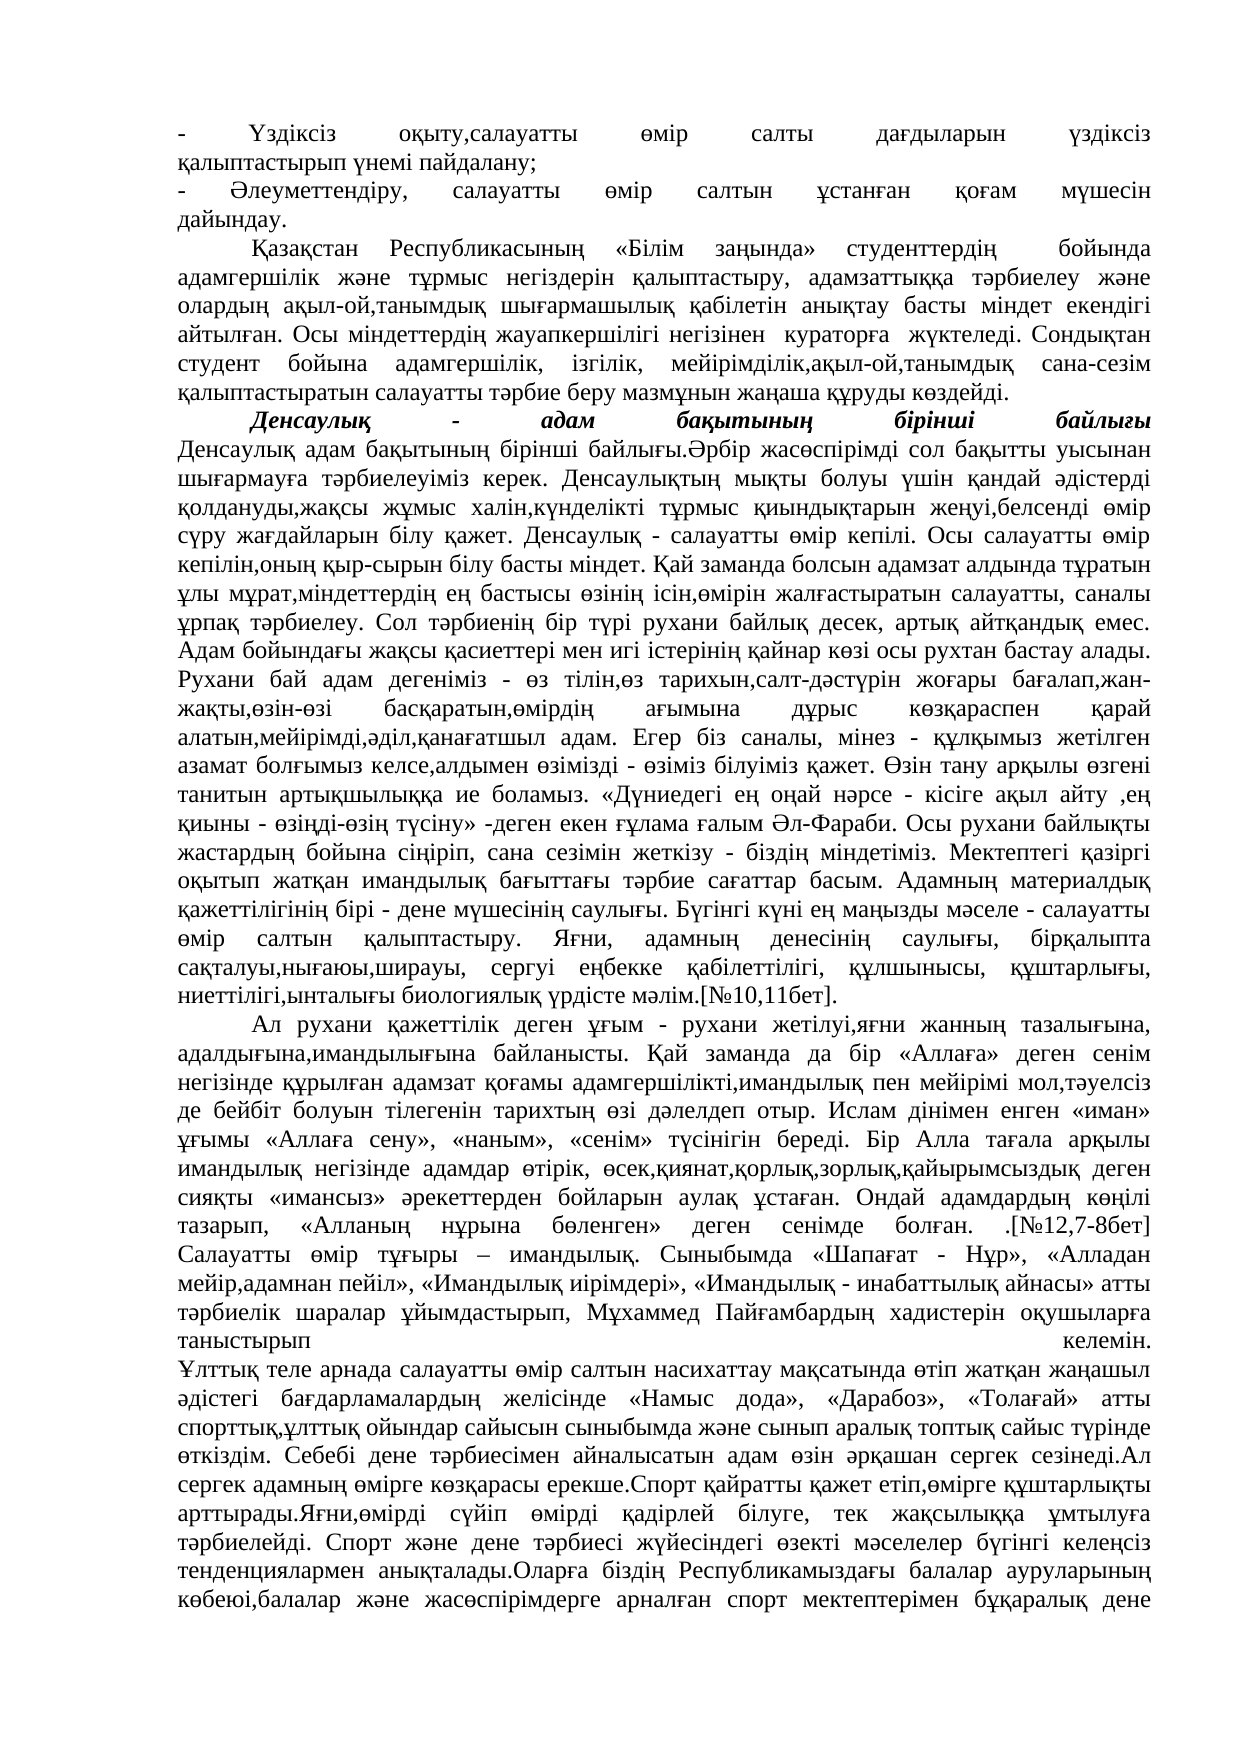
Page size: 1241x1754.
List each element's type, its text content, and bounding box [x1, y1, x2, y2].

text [177, 1009, 1152, 1613]
text - Әлеуметтендіру, салауатты өмір салтын ұстанған қоғам мүшесін дайындау. [177, 176, 1152, 233]
text Қазақстан Республикасының «Білім заңында» студенттердің бойында адамгершілік және тұрмыс негіздерін қалыптастыру, адамзаттыққа тәрбиелеу және олардың ақыл-ой,танымдық шығармашылық қабілетін анықтау басты міндет екендігі айтылған. Осы міндеттердің жауапкершілігі негізінен кураторға жүктеледі. Сондықтан студент бойына адамгершілік, ізгілік, мейірімділік,ақыл-ой,танымдық сана-сезім қалыптастыратын салауатты тәрбие беру мазмұнын жаңаша құруды көздейді. [177, 233, 1152, 406]
text - Үздіксіз оқыту,салауатты өмір салты дағдыларын үздіксіз қалыптастырып үнемі пайдалану; [177, 118, 1152, 176]
text Денсаулық - адам бақытының бірінші байлығы Денсаулық адам бақытының бірінші байлығы.Әрбір жасөспірімді сол бақытты уысынан шығармауға тәрбиелеуіміз керек. Денсаулықтың мықты болуы үшін қандай әдістерді қолдануды,жақсы жұмыс халін,күнделікті тұрмыс қиындықтарын жеңуі,белсенді өмір сүру жағдайларын білу қажет. Денсаулық - салауатты өмір кепілі. Осы салауатты өмір кепілін,оның қыр-сырын білу басты міндет. Қай заманда болсын адамзат алдында тұратын ұлы мұрат,міндеттердің ең бастысы өзінің ісін,өмірін жалғастыратын салауатты, саналы ұрпақ тәрбиелеу. Сол тәрбиенің бір түрі рухани байлық десек, артық айтқандық емес. Адам бойындағы жақсы қасиеттері мен игі істерінің қайнар көзі осы рухтан бастау алады. Рухани бай адам дегеніміз - өз тілін,өз тарихын,салт-дәстүрін жоғары бағалап,жан-жақты,өзін-өзі басқаратын,өмірдің ағымына дұрыс көзқараспен қарай алатын,мейірімді,әділ,қанағатшыл адам. Егер біз саналы, мінез - құлқымыз жетілген азамат болғымыз келсе,алдымен өзімізді - өзіміз білуіміз қажет. Өзін тану арқылы өзгені танитын артықшылыққа ие боламыз. «Дүниедегі ең оңай нәрсе - кісіге ақыл айту ,ең қиыны - өзіңді-өзің түсіну» -деген екен ғұлама ғалым Әл-Фараби. Осы рухани байлықты жастардың бойына сіңіріп, сана сезімін жеткізу - біздің міндетіміз. Мектептегі қазіргі оқытып жатқан имандылық бағыттағы тәрбие сағаттар басым. Адамның материалдық қажеттілігінің бірі - дене мүшесінің саулығы. Бүгінгі күні ең маңызды мәселе - салауатты өмір салтын қалыптастыру. Яғни, адамның денесінің саулығы, бірқалыпта сақталуы,нығаюы,ширауы, сергуі еңбекке қабілеттілігі, құлшынысы, құштарлығы, ниеттілігі,ынталығы биологиялық үрдісте мәлім.[№10,11бет]. [177, 406, 1152, 1009]
